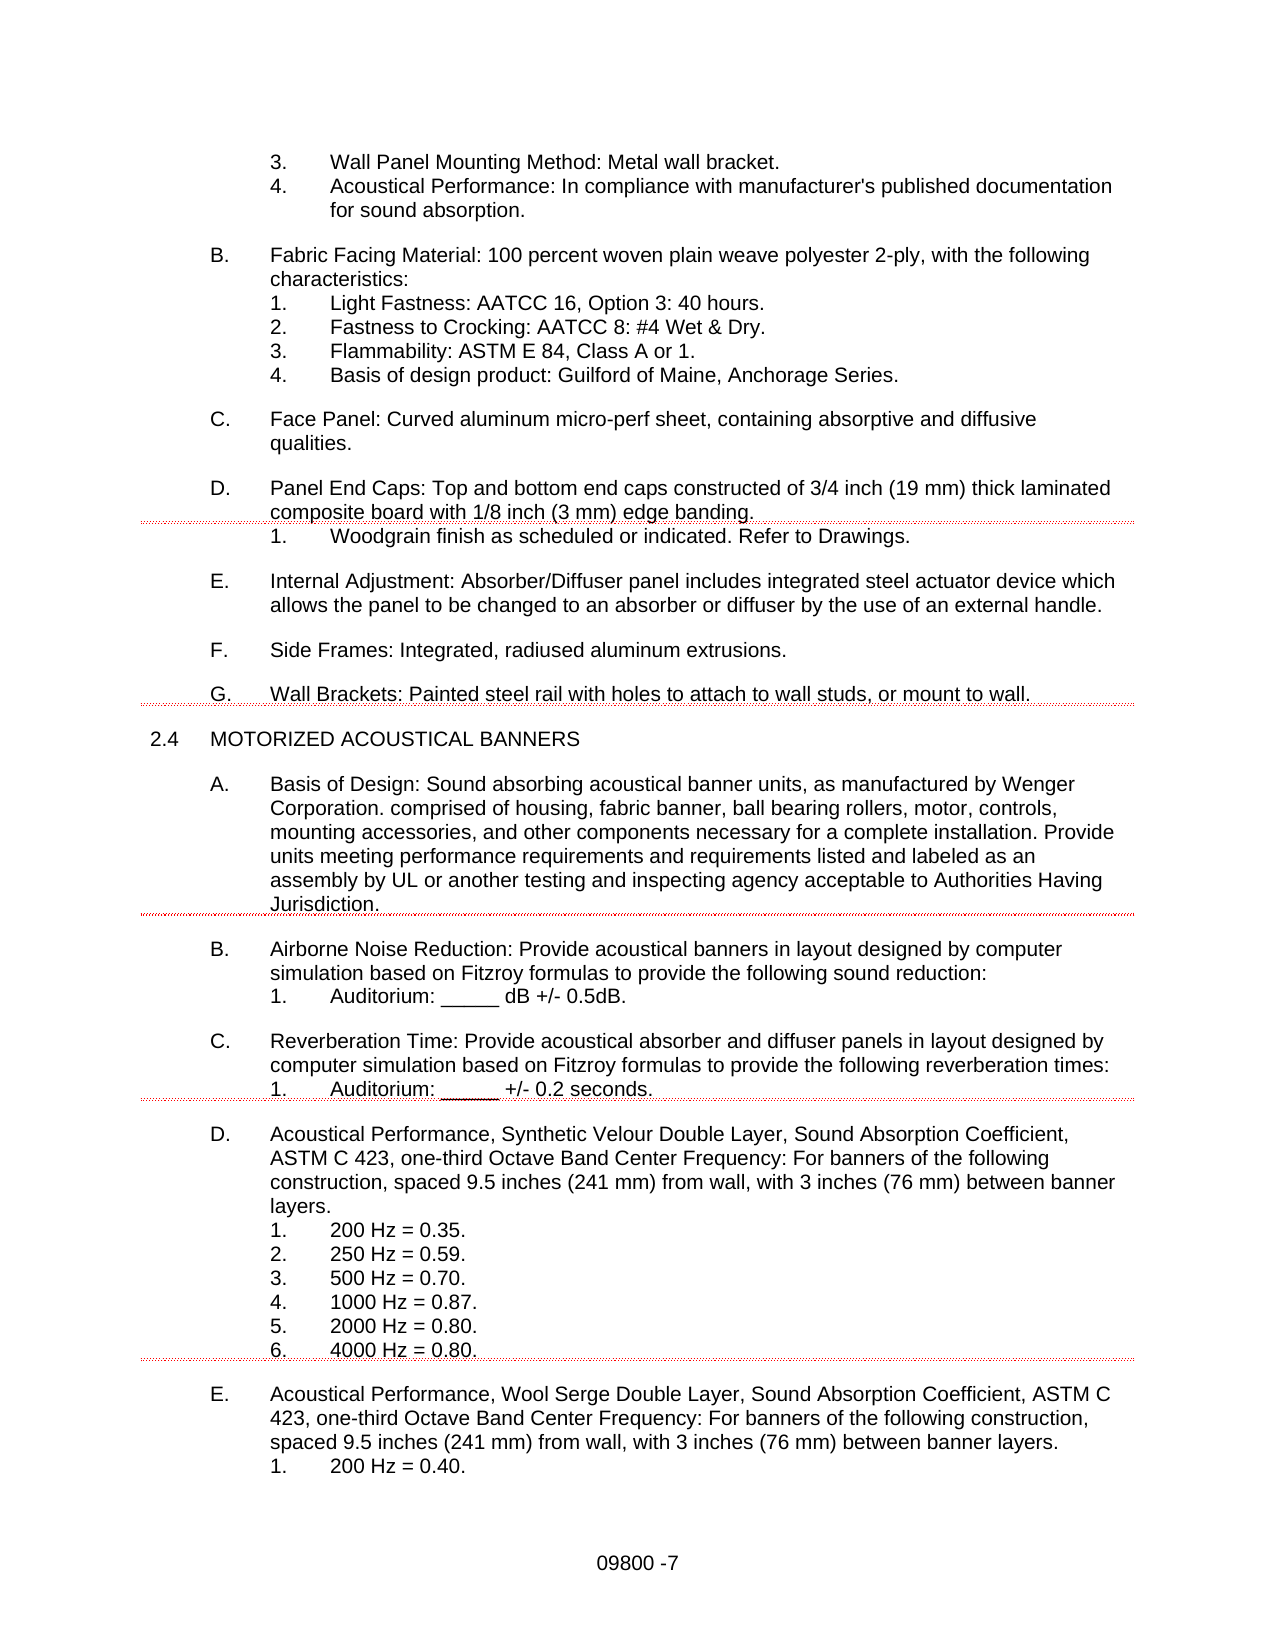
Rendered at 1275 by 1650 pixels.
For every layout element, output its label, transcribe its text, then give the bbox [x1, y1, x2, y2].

list 4000 Hz = 0.80. [270, 1337, 1125, 1361]
list Flammability: ASTM E 84, Class A or 1. [270, 338, 1125, 362]
list 2000 Hz = 0.80. [270, 1313, 1125, 1337]
list Wall Panel Mounting Method: Metal wall bracket. [270, 150, 1125, 174]
list Acoustical Performance, Wool Serge Double Layer, Sound Absorption Coefficient, ASTM C 423, one-third Octave Band Center Frequency: For banners of the following construction, spaced 9.5 inches (241 mm) from wall, with 3 inches (76 mm) between banner layers. [210, 1382, 1125, 1454]
list Wall Brackets: Painted steel rail with holes to attach to wall studs, or mount to wall. [210, 682, 1125, 706]
list Basis of design product: Guilford of Maine, Anchorage Series. [270, 362, 1125, 386]
list 250 Hz = 0.59. [270, 1242, 1125, 1266]
list Face Panel: Curved aluminum micro-perf sheet, containing absorptive and diffusive qualities. [210, 407, 1125, 455]
list Reverberation Time: Provide acoustical absorber and diffuser panels in layout designed by computer simulation based on Fitzroy formulas to provide the following reverberation times: [210, 1029, 1125, 1077]
list Light Fastness: AATCC 16, Option 3: 40 hours. [270, 291, 1125, 314]
list Side Frames: Integrated, radiused aluminum extrusions. [210, 637, 1125, 661]
list 200 Hz = 0.40. [270, 1454, 1125, 1478]
list Airborne Noise Reduction: Provide acoustical banners in layout designed by computer simulation based on Fitzroy formulas to provide the following sound reduction: [210, 936, 1125, 984]
list 500 Hz = 0.70. [270, 1266, 1125, 1289]
list Auditorium: _____ +/- 0.2 seconds. [270, 1077, 1125, 1101]
list MOTORIZED ACOUSTICAL BANNERS [150, 727, 1125, 751]
list Basis of Design: Sound absorbing acoustical banner units, as manufactured by Wenger Corporation. comprised of housing, fabric banner, ball bearing rollers, motor, controls, mounting accessories, and other components necessary for a complete installation. Provide units meeting performance requirements and requirements listed and labeled as an assembly by UL or another testing and inspecting agency acceptable to Authorities Having Jurisdiction. [210, 772, 1125, 916]
list Acoustical Performance, Synthetic Velour Double Layer, Sound Absorption Coefficient, ASTM C 423, one-third Octave Band Center Frequency: For banners of the following construction, spaced 9.5 inches (241 mm) from wall, with 3 inches (76 mm) between banner layers. [210, 1122, 1125, 1218]
list 1000 Hz = 0.87. [270, 1289, 1125, 1313]
list Woodgrain finish as scheduled or indicated. Refer to Drawings. [270, 524, 1125, 548]
list Auditorium: _____ dB +/- 0.5dB. [270, 984, 1125, 1008]
list Internal Adjustment: Absorber/Diffuser panel includes integrated steel actuator device which allows the panel to be changed to an absorber or diffuser by the use of an external handle. [210, 569, 1125, 617]
list Acoustical Performance: In compliance with manufacturer's published documentation for sound absorption. [270, 174, 1125, 222]
list 200 Hz = 0.35. [270, 1218, 1125, 1242]
list Fabric Facing Material: 100 percent woven plain weave polyester 2-ply, with the following characteristics: [210, 243, 1125, 291]
list Panel End Caps: Top and bottom end caps constructed of 3/4 inch (19 mm) thick laminated composite board with 1/8 inch (3 mm) edge banding. [210, 476, 1125, 524]
list Fastness to Crocking: AATCC 8: #4 Wet & Dry. [270, 314, 1125, 338]
